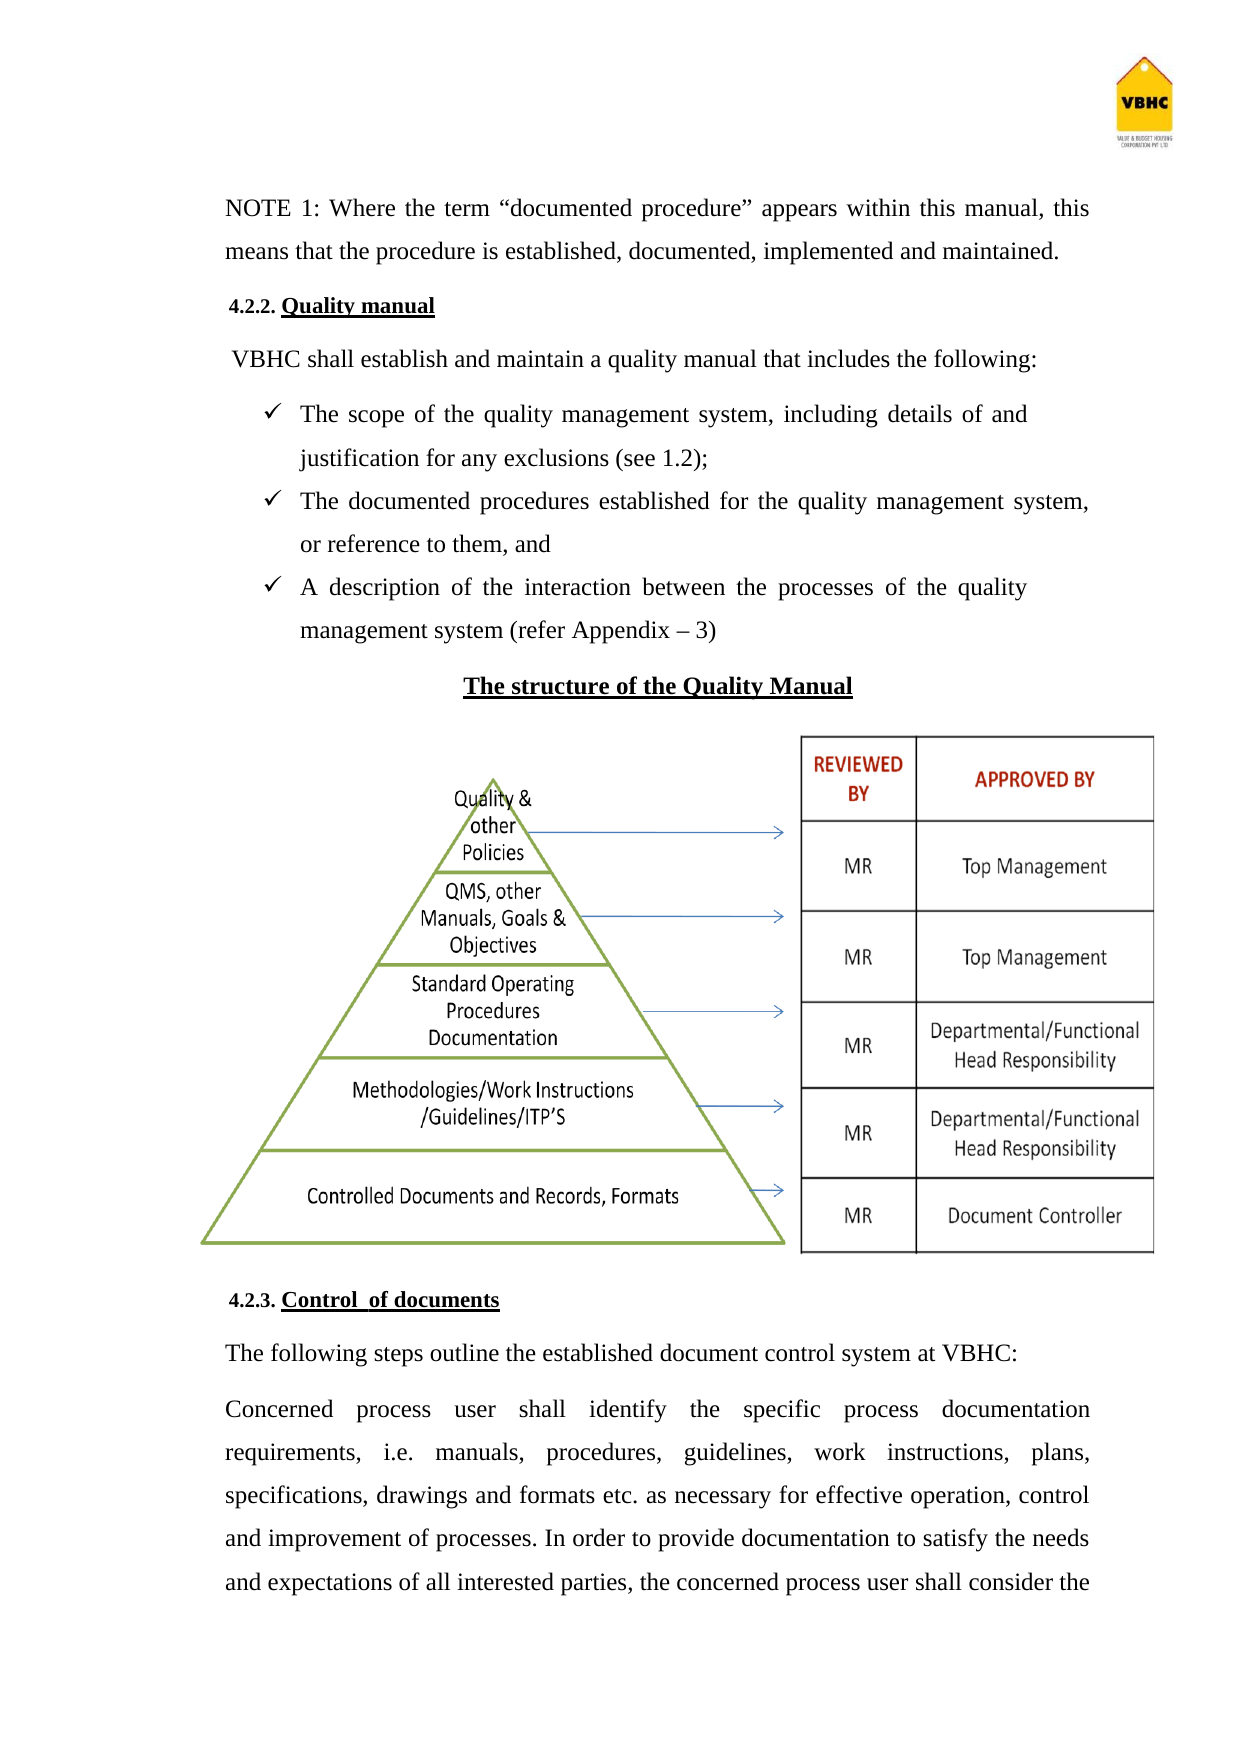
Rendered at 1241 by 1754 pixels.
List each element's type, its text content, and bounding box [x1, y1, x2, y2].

list The documented procedures established for the quality management system, or reference to them, and [262, 486, 1090, 558]
text The following steps outline the established document control system at VBHC: [225, 1338, 1165, 1367]
list The scope of the quality management system, including details of and justification for any exclusions (see 1.2); [262, 399, 1090, 471]
picture [200, 734, 1155, 1255]
picture [1112, 53, 1174, 150]
list Control of documents [229, 1287, 1165, 1313]
list A description of the interaction between the processes of the quality management system (refer Appendix – 3) [262, 572, 1091, 644]
text NOTE 1: Where the term “documented procedure” appears within this manual, this means that the procedure is established, documented, implemented and maintained. [225, 193, 1091, 265]
text VBHC shall establish and maintain a quality manual that includes the following: [231, 344, 1165, 372]
list Quality manual [229, 292, 1165, 318]
text Concerned process user shall identify the specific process documentation requirements, i.e. manuals, procedures, guidelines, work instructions, plans, specifications, drawings and formats etc. as necessary for effective operation, control and improvement of processes. In order to provide documentation to satisfy the needs and expectations of all interested parties, the concerned process user shall consider the [225, 1394, 1090, 1595]
subtitle The structure of the Quality Manual [463, 671, 1165, 700]
